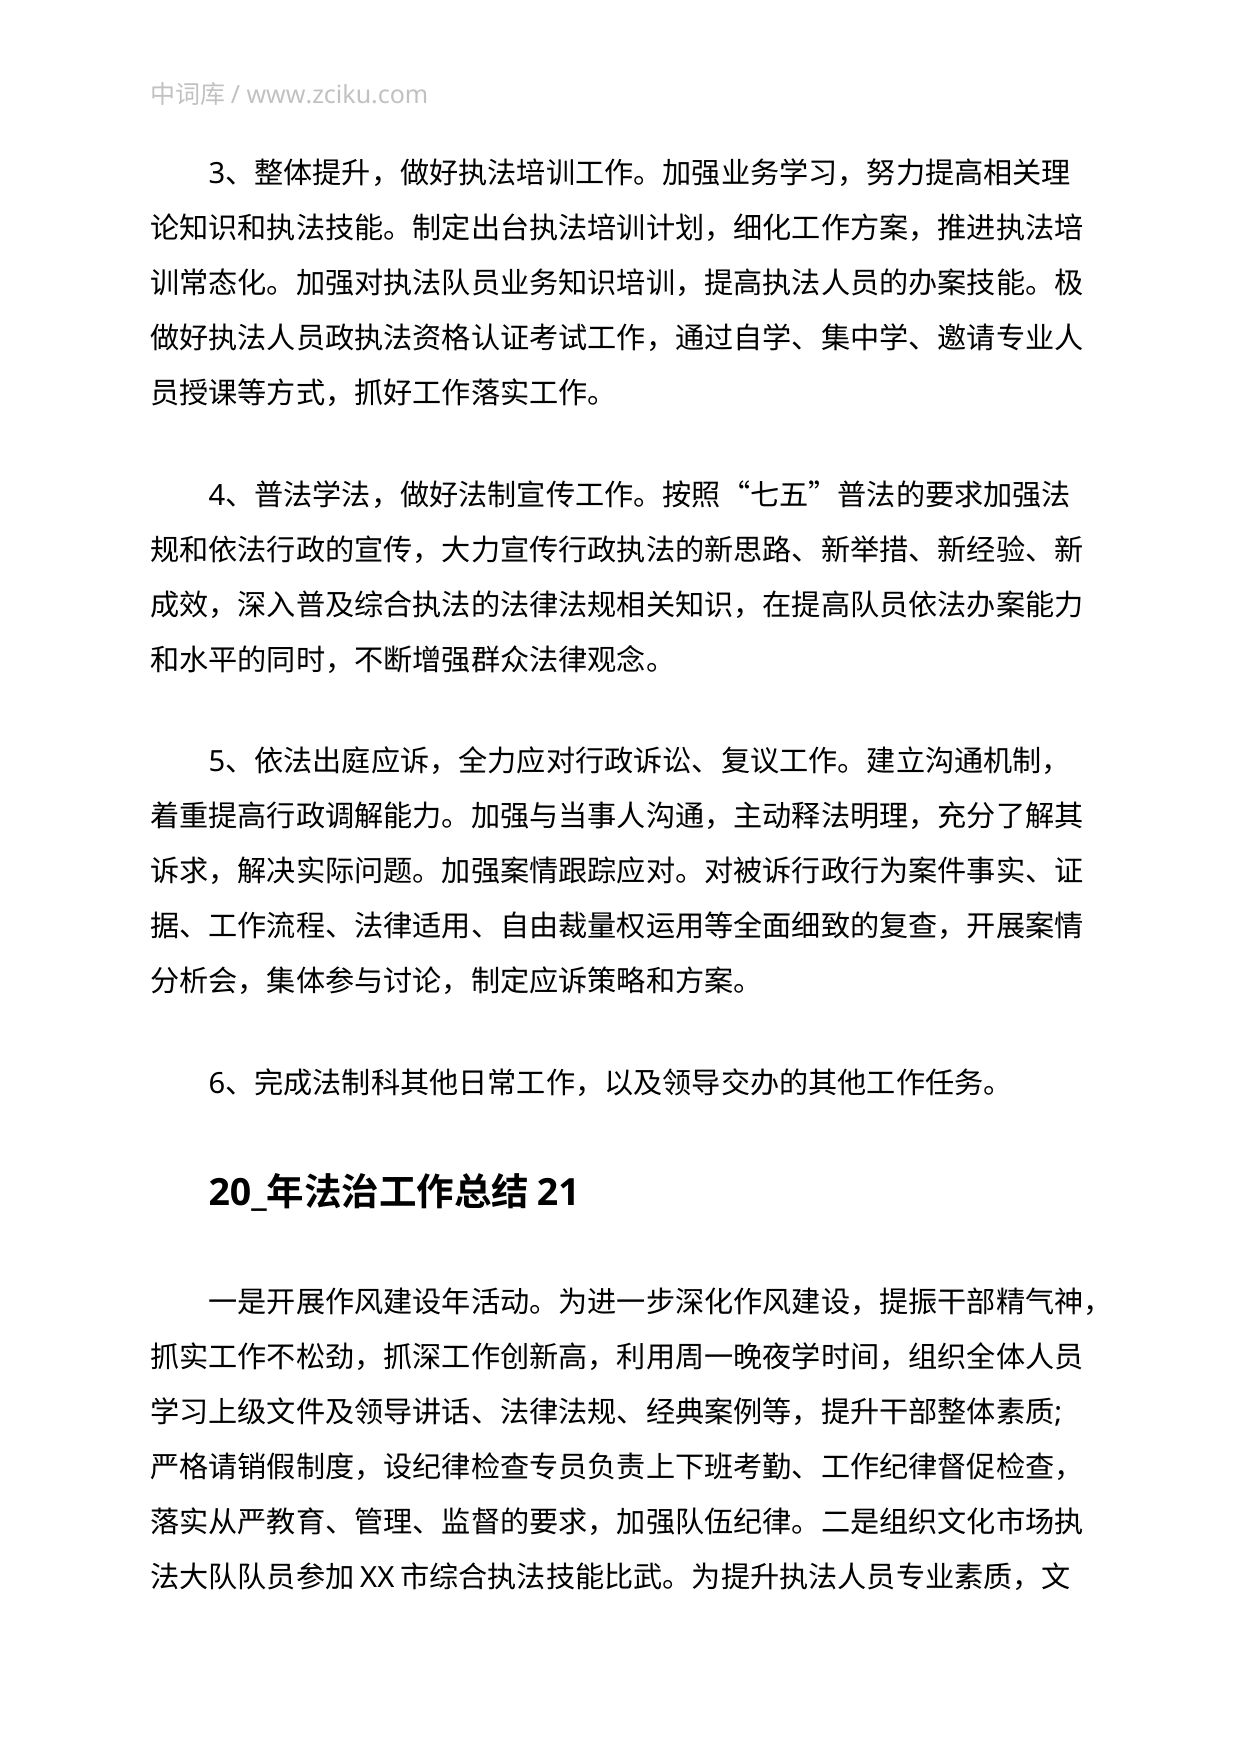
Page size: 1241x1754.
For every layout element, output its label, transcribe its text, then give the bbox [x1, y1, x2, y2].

text 20_年法治工作总结21 [150, 1161, 1090, 1216]
text 4、普法学法，做好法制宣传工作。按照“七五”普法的要求加强法规和依法行政的宣传，大力宣传行政执法的新思路、新举措、新经验、新成效，深入普及综合执法的法律法规相关知识，在提高队员依法办案能力和水平的同时，不断增强群众法律观念。 [150, 471, 1090, 678]
text 3、整体提升，做好执法培训工作。加强业务学习，努力提高相关理论知识和执法技能。制定出台执法培训计划，细化工作方案，推进执法培训常态化。加强对执法队员业务知识培训，提高执法人员的办案技能。极做好执法人员政执法资格认证考试工作，通过自学、集中学、邀请专业人员授课等方式，抓好工作落实工作。 [150, 150, 1090, 412]
text 6、完成法制科其他日常工作，以及领导交办的其他工作任务。 [150, 1059, 1090, 1102]
text 5、依法出庭应诉，全力应对行政诉讼、复议工作。建立沟通机制，着重提高行政调解能力。加强与当事人沟通，主动释法明理，充分了解其诉求，解决实际问题。加强案情跟踪应对。对被诉行政行为案件事实、证据、工作流程、法律适用、自由裁量权运用等全面细致的复查，开展案情分析会，集体参与讨论，制定应诉策略和方案。 [150, 738, 1090, 1000]
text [150, 1279, 1090, 1596]
